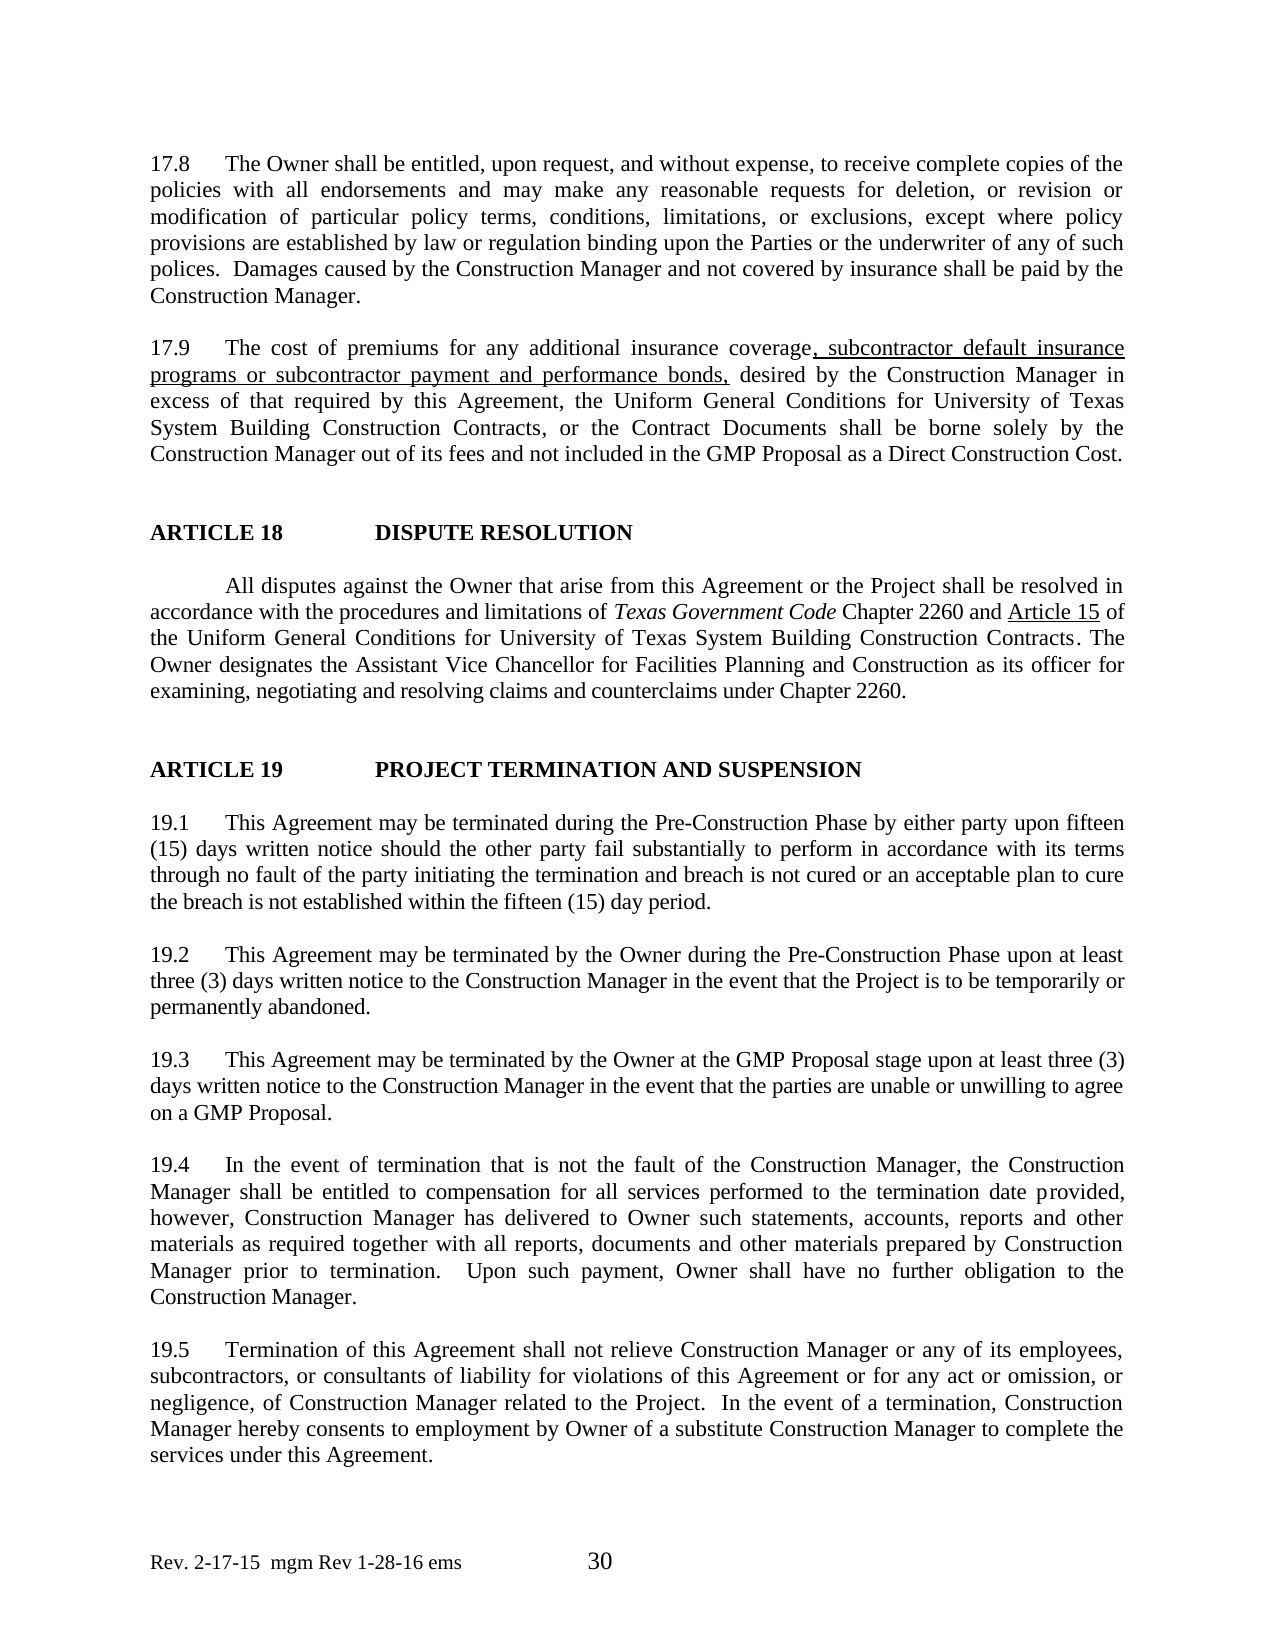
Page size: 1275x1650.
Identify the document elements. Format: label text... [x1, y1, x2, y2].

list This Agreement may be terminated by the Owner during the Pre-Construction Phase upon at least three (3) days written notice to the Construction Manager in the event that the Project is to be temporarily or permanently abandoned. [150, 941, 1125, 1020]
subtitle ARTICLE 18 DISPUTE RESOLUTION [150, 519, 1125, 545]
list This Agreement may be terminated by the Owner at the GMP Proposal stage upon at least three (3) days written notice to the Construction Manager in the event that the parties are unable or unwilling to agree on a GMP Proposal. [150, 1046, 1125, 1125]
subtitle ARTICLE 19 PROJECT TERMINATION AND SUSPENSION [150, 756, 1125, 782]
list Termination of this Agreement shall not relieve Construction Manager or any of its employees, subcontractors, or consultants of liability for violations of this Agreement or for any act or omission, or negligence, of Construction Manager related to the Project. In the event of a termination, Construction Manager hereby consents to employment by Owner of a substitute Construction Manager to complete the services under this Agreement. [150, 1336, 1125, 1468]
list This Agreement may be terminated during the Pre-Construction Phase by either party upon fifteen (15) days written notice should the other party fail substantially to perform in accordance with its terms through no fault of the party initiating the termination and breach is not cured or an acceptable plan to cure the breach is not established within the fifteen (15) day period. [150, 809, 1125, 914]
list In the event of termination that is not the fault of the Construction Manager, the Construction Manager shall be entitled to compensation for all services performed to the termination date provided, however, Construction Manager has delivered to Owner such statements, accounts, reports and other materials as required together with all reports, documents and other materials prepared by Construction Manager prior to termination. Upon such payment, Owner shall have no further obligation to the Construction Manager. [150, 1151, 1125, 1309]
list The Owner shall be entitled, upon request, and without expense, to receive complete copies of the policies with all endorsements and may make any reasonable requests for deletion, or revision or modification of particular policy terms, conditions, limitations, or exclusions, except where policy provisions are established by law or regulation binding upon the Parties or the underwriter of any of such polices. Damages caused by the Construction Manager and not covered by insurance shall be paid by the Construction Manager. [150, 150, 1125, 308]
list The cost of premiums for any additional insurance coverage, subcontractor default insurance programs or subcontractor payment and performance bonds, desired by the Construction Manager in excess of that required by this Agreement, the Uniform General Conditions for University of Texas System Building Construction Contracts, or the Contract Documents shall be borne solely by the Construction Manager out of its fees and not included in the GMP Proposal as a Direct Construction Cost. [150, 334, 1125, 466]
text All disputes against the Owner that arise from this Agreement or the Project shall be resolved in accordance with the procedures and limitations of Texas Government Code Chapter 2260 and Article 15 of the Uniform General Conditions for University of Texas System Building Construction Contracts. The Owner designates the Assistant Vice Chancellor for Facilities Planning and Construction as its officer for examining, negotiating and resolving claims and counterclaims under Chapter 2260. [150, 572, 1125, 703]
